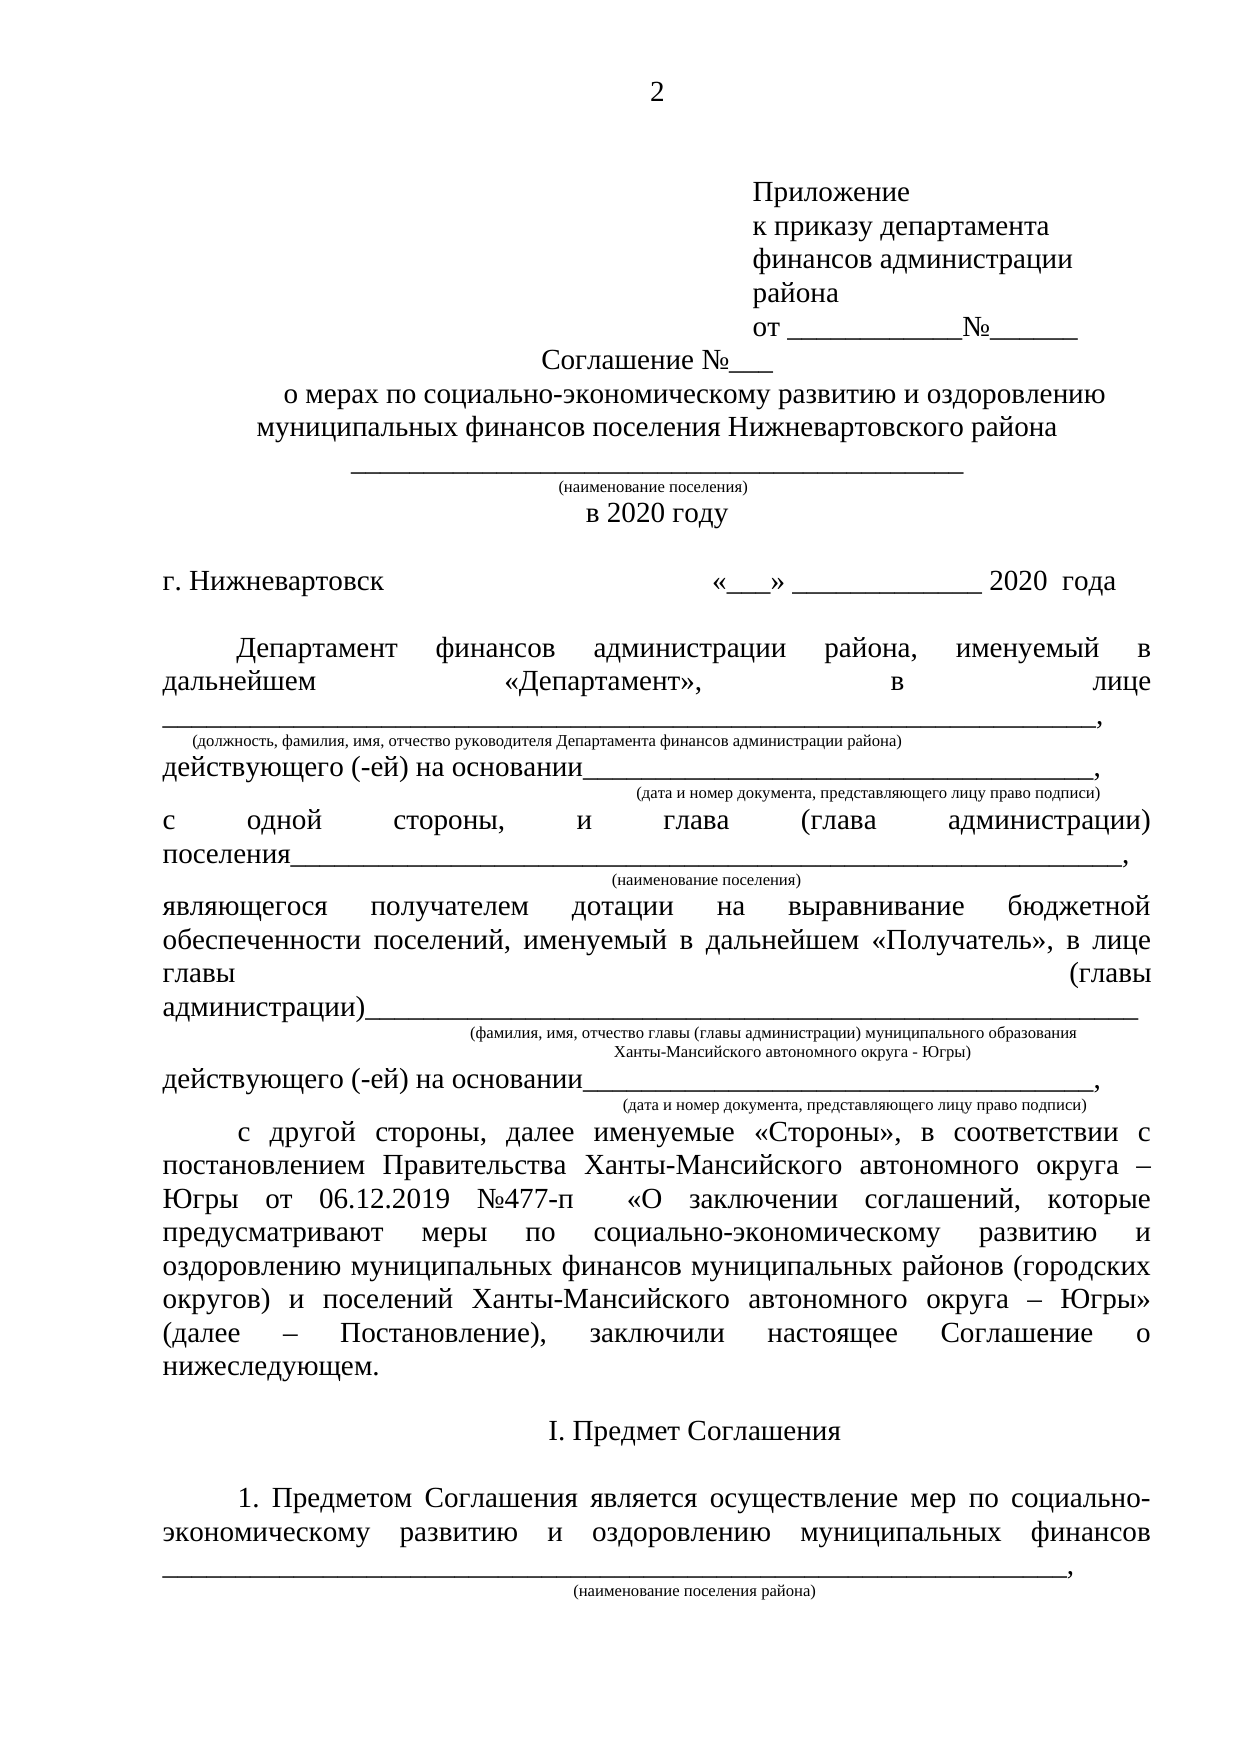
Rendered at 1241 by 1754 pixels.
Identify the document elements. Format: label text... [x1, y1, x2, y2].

text Приложение к приказу департамента финансов администрации [752, 174, 1152, 275]
text (наименование поселения) [162, 869, 1152, 888]
text в 2020 году [162, 496, 1152, 529]
text о мерах по социально-экономическому развитию и оздоровлению муниципальных финансов поселения Нижневартовского района __________________________________________ [162, 376, 1152, 476]
text 1. Предметом Соглашения является осуществление мер по социально-экономическому развитию и оздоровлению муниципальных финансов ______________________________________________________________, [162, 1480, 1152, 1581]
text действующего (-ей) на основании___________________________________, [162, 749, 1152, 783]
text с другой стороны, далее именуемые «Стороны», в соответствии с постановлением Правительства Ханты-Мансийского автономного округа – Югры от 06.12.2019 №477-п «О заключении соглашений, которые предусматривают меры по социально-экономическому развитию и оздоровлению муниципальных финансов муниципальных районов (городских округов) и поселений Ханты-Мансийского автономного округа – Югры» (далее – Постановление), заключили настоящее Соглашение о нижеследующем. [162, 1114, 1152, 1382]
text (дата и номер документа, представляющего лицу право подписи) [162, 783, 1152, 802]
text (дата и номер документа, представляющего лицу право подписи) [162, 1094, 1152, 1114]
text от ____________№______ [752, 309, 1152, 342]
text I. Предмет Соглашения [162, 1413, 1152, 1447]
text с одной стороны, и глава (глава администрации) поселения_________________________________________________________, [162, 802, 1152, 869]
text действующего (-ей) на основании___________________________________, [162, 1061, 1152, 1094]
text (фамилия, имя, отчество главы (главы администрации) муниципального образования Ханты-Мансийского автономного округа - Югры) [162, 1023, 1152, 1061]
text являющегося получателем дотации на выравнивание бюджетной обеспеченности поселений, именуемый в дальнейшем «Получатель», в лице главы (главы администрации)_____________________________________________________ [162, 888, 1152, 1023]
text Соглашение №___ [162, 342, 1152, 376]
text (наименование поселения) [162, 476, 1152, 496]
text района [752, 275, 1152, 309]
text Департамент финансов администрации района, именуемый в дальнейшем «Департамент», в лице ________________________________________________________________, [162, 630, 1152, 730]
text (наименование поселения района) [162, 1581, 1152, 1600]
text (должность, фамилия, имя, отчество руководителя Департамента финансов администрации района) [162, 730, 1152, 749]
text г. Нижневартовск «___» _____________ 2020 года [162, 563, 1152, 596]
